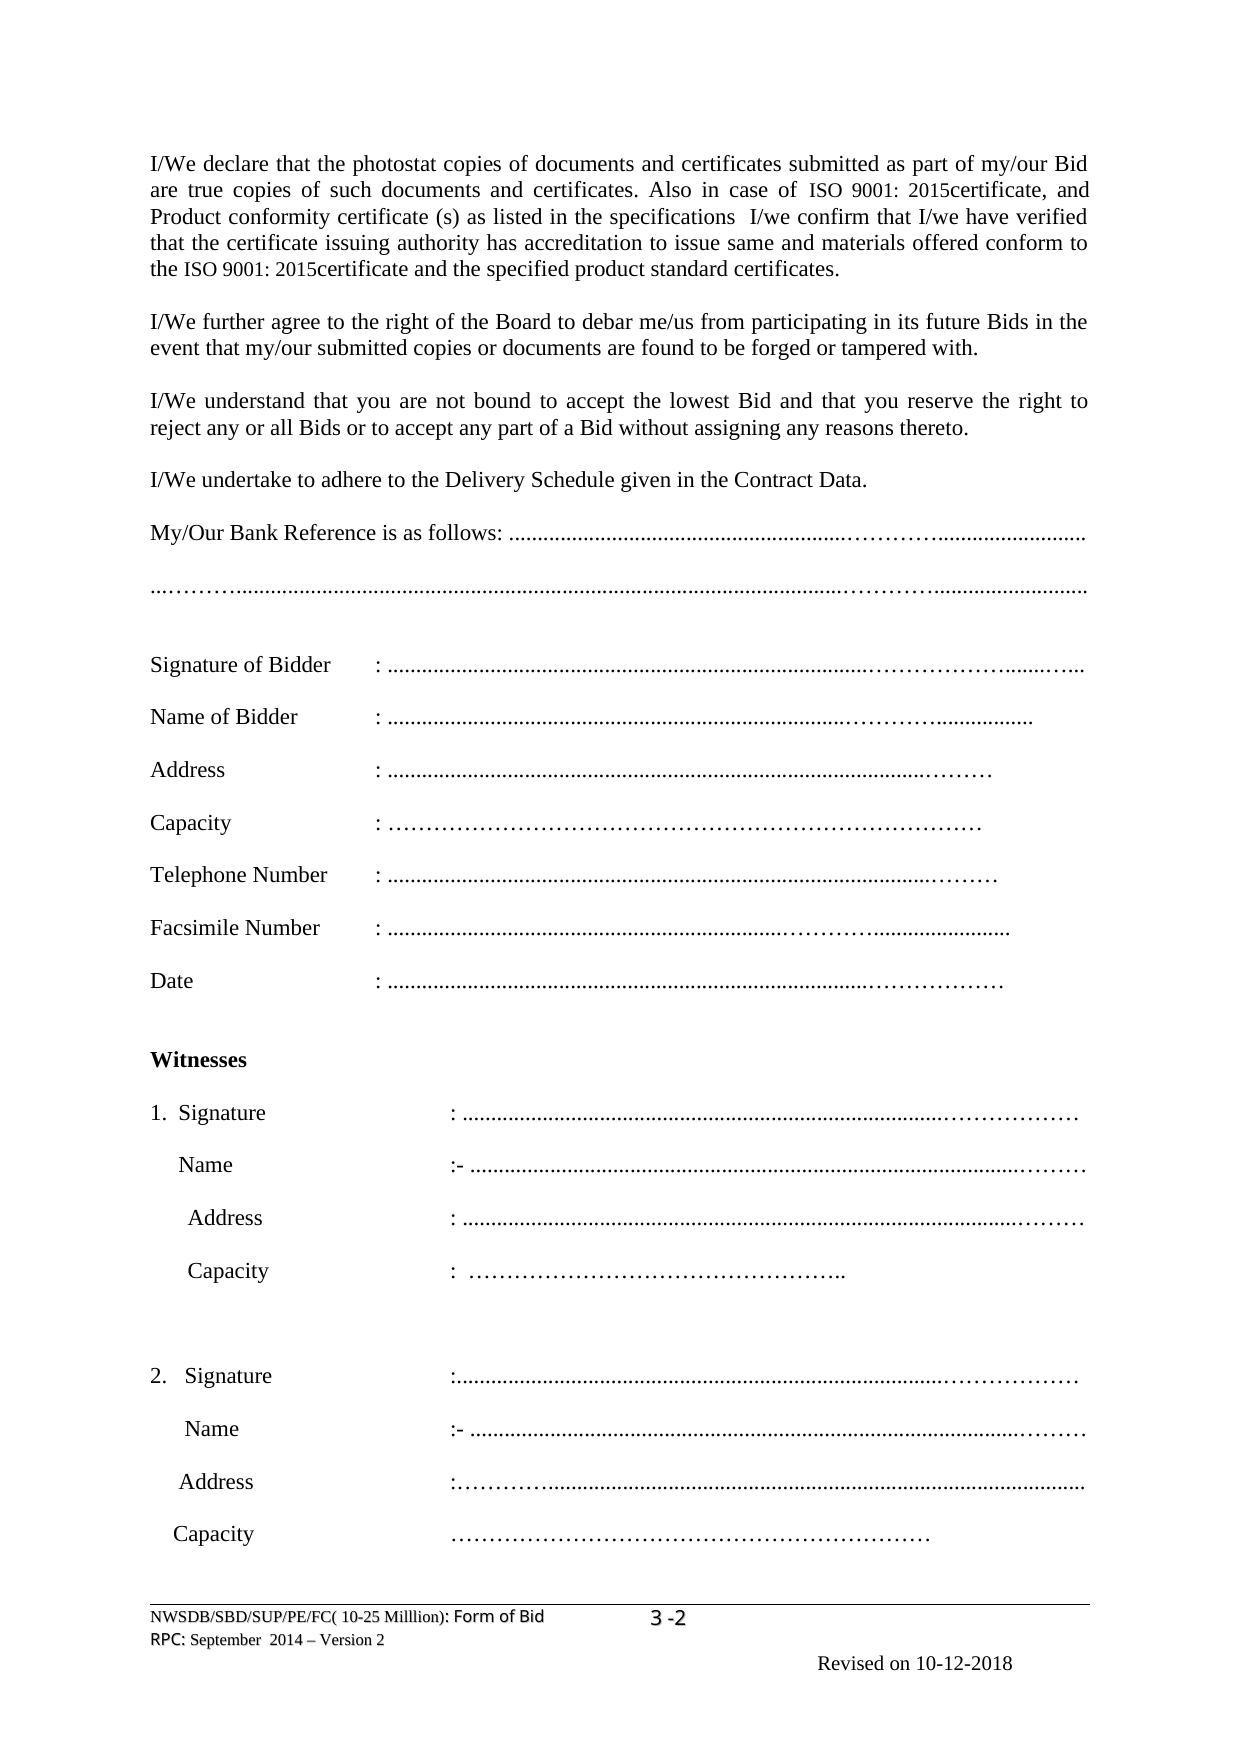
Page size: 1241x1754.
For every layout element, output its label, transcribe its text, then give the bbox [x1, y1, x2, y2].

text I/We declare that the photostat copies of documents and certificates submitted as part of my/our Bid are true copies of such documents and certificates. Also in case of ISO 9001: 2015certificate, and Product conformity certificate (s) as listed in the specifications I/we confirm that I/we have verified that the certificate issuing authority has accreditation to issue same and materials offered conform to the ISO 9001: 2015certificate and the specified product standard certificates. [150, 150, 1090, 282]
text Capacity : ………………………………………….. [187, 1257, 1090, 1283]
text I/We undertake to adhere to the Delivery Schedule given in the Contract Data. [150, 466, 1090, 493]
text Capacity ……………………………………………………… [150, 1520, 1090, 1547]
text Telephone Number : ...............................................................................................……… [150, 862, 1090, 888]
text 2. Signature :.....................................................................................……………… [150, 1362, 1090, 1389]
text ...………..........................................................................................................…………........................... [150, 572, 1090, 598]
text Address : ..............................................................................................……… [150, 756, 1090, 782]
text Name of Bidder : ................................................................................…………................. [150, 703, 1090, 730]
text I/We understand that you are not bound to accept the lowest Bid and that you reserve the right to reject any or all Bids or to accept any part of a Bid without assigning any reasons thereto. [150, 387, 1090, 440]
text Witnesses [150, 1046, 1090, 1072]
text Capacity : …………………………………………………………………… [150, 809, 1090, 835]
text Name :- ................................................................................................……… [150, 1415, 1090, 1441]
text 1. Signature : ....................................................................................……………… [150, 1099, 1090, 1125]
text Address :………….............................................................................................. [150, 1468, 1090, 1494]
text Facsimile Number : .....................................................................…………........................ [150, 914, 1090, 941]
text I/We further agree to the right of the Board to debar me/us from participating in its future Bids in the event that my/our submitted copies or documents are found to be forged or tampered with. [150, 308, 1090, 361]
text Name :- ................................................................................................……… [178, 1151, 1090, 1178]
text Signature of Bidder : ....................................................................................……………….......…... [150, 651, 1090, 677]
text Date : ....................................................................................……………… [150, 967, 1090, 993]
text My/Our Bank Reference is as follows: ...........................................................………….......................... [150, 519, 1090, 545]
text Address : .................................................................................................……… [187, 1204, 1090, 1231]
